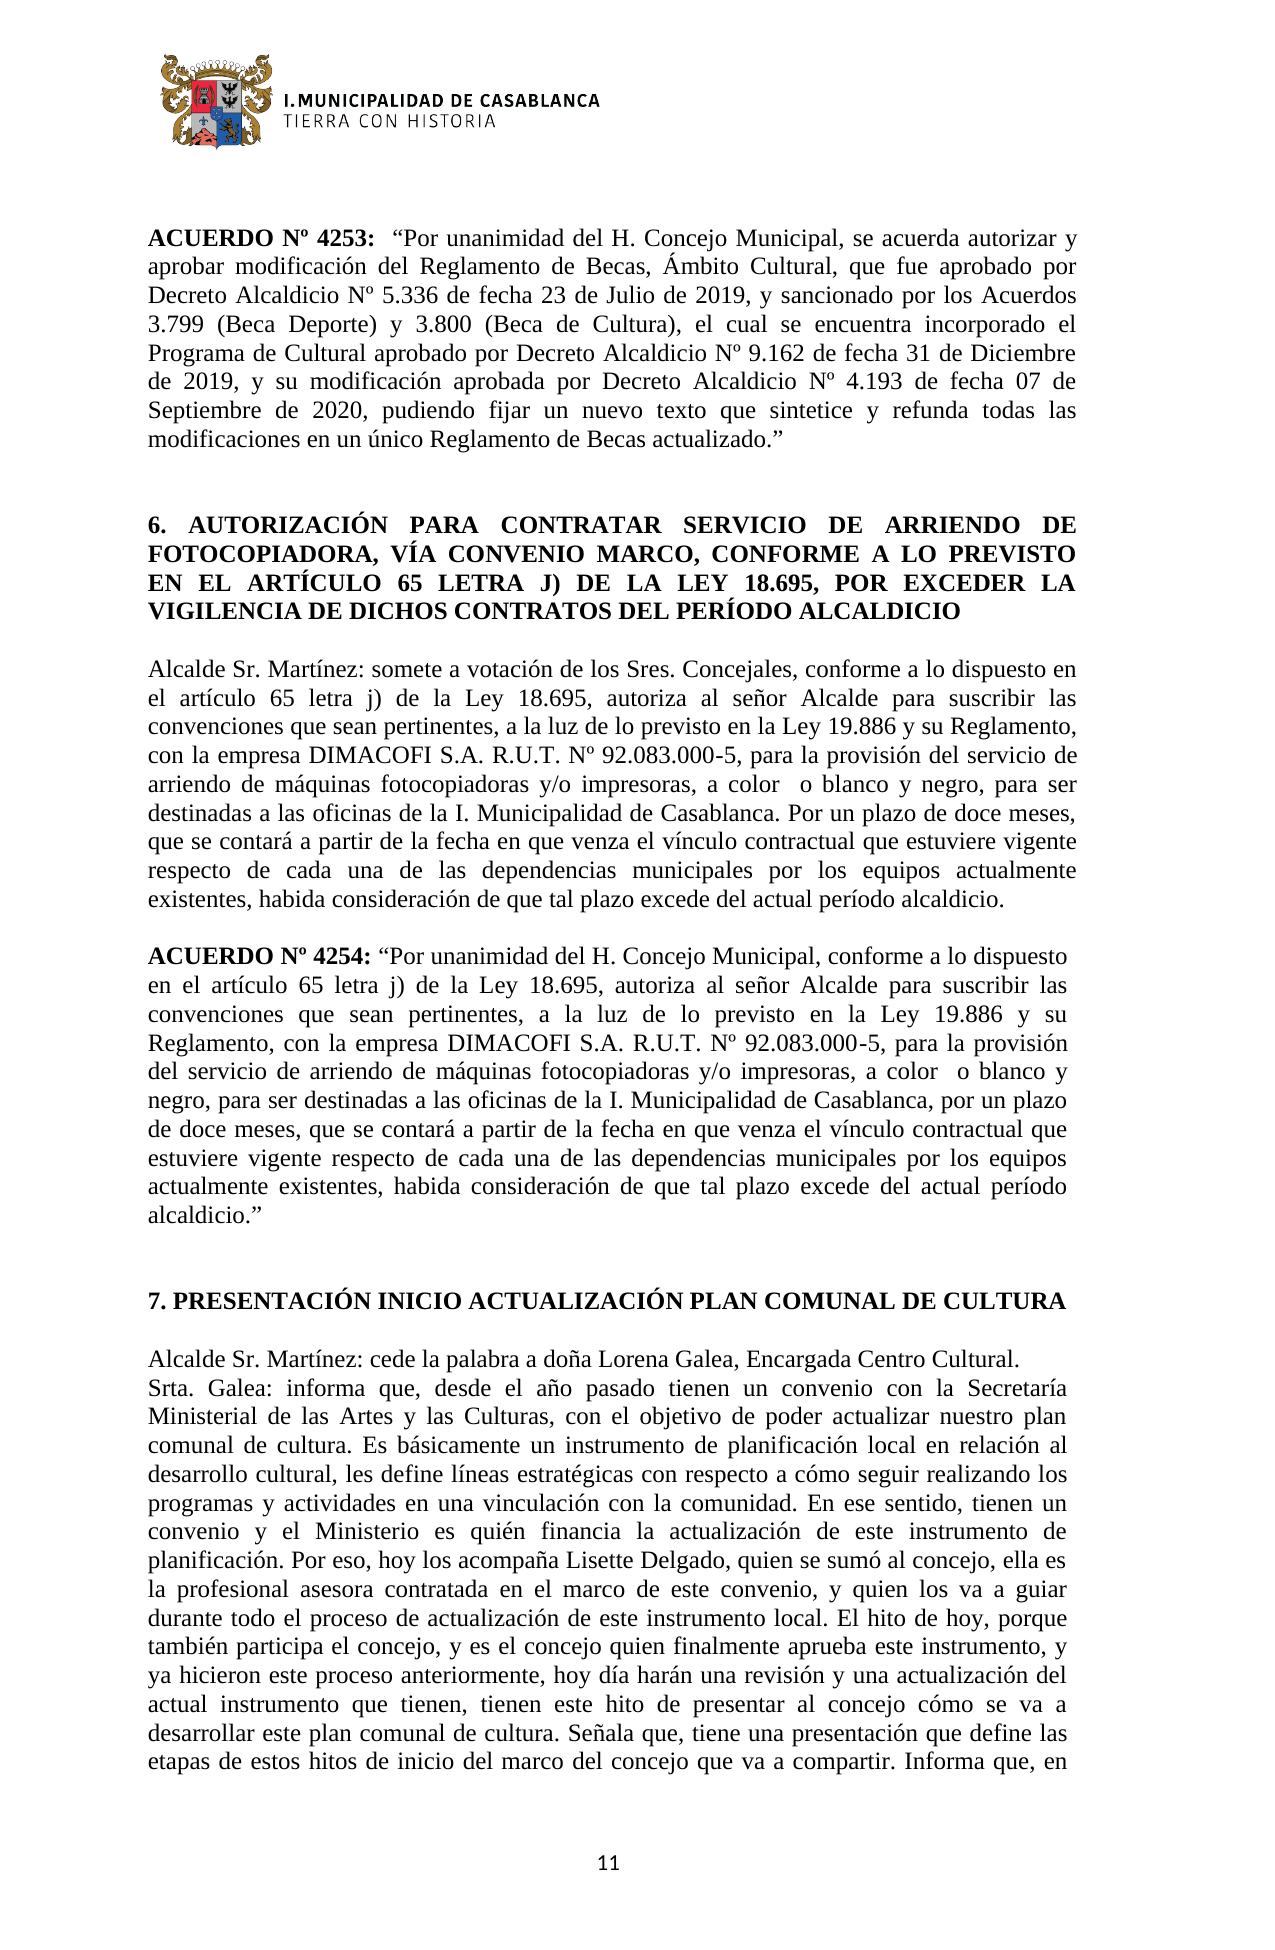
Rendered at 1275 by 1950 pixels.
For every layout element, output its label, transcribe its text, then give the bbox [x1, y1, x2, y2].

picture [147, 14, 615, 194]
text ACUERDO Nº 4253: “Por unanimidad del H. Concejo Municipal, se acuerda autorizar y aprobar modificación del Reglamento de Becas, Ámbito Cultural, que fue aprobado por Decreto Alcaldicio Nº 5.336 de fecha 23 de Julio de 2019, y sancionado por los Acuerdos 3.799 (Beca Deporte) y 3.800 (Beca de Cultura), el cual se encuentra incorporado el Programa de Cultural aprobado por Decreto Alcaldicio Nº 9.162 de fecha 31 de Diciembre de 2019, y su modificación aprobada por Decreto Alcaldicio Nº 4.193 de fecha 07 de Septiembre de 2020, pudiendo fijar un nuevo texto que sintetice y refunda todas las modificaciones en un único Reglamento de Becas actualizado.” [148, 223, 1078, 453]
text 6. AUTORIZACIÓN PARA CONTRATAR SERVICIO DE ARRIENDO DE FOTOCOPIADORA, VÍA CONVENIO MARCO, CONFORME A LO PREVISTO EN EL ARTÍCULO 65 LETRA J) DE LA LEY 18.695, POR EXCEDER LA VIGILENCIA DE DICHOS CONTRATOS DEL PERÍODO ALCALDICIO [148, 510, 1078, 625]
text ACUERDO Nº 4254: “Por unanimidad del H. Concejo Municipal, conforme a lo dispuesto en el artículo 65 letra j) de la Ley 18.695, autoriza al señor Alcalde para suscribir las convenciones que sean pertinentes, a la luz de lo previsto en la Ley 19.886 y su Reglamento, con la empresa DIMACOFI S.A. R.U.T. Nº 92.083.000-5, para la provisión del servicio de arriendo de máquinas fotocopiadoras y/o impresoras, a color o blanco y negro, para ser destinadas a las oficinas de la I. Municipalidad de Casablanca, por un plazo de doce meses, que se contará a partir de la fecha en que venza el vínculo contractual que estuviere vigente respecto de cada una de las dependencias municipales por los equipos actualmente existentes, habida consideración de que tal plazo excede del actual período alcaldicio.” [148, 941, 1068, 1229]
text 7. PRESENTACIÓN INICIO ACTUALIZACIÓN PLAN COMUNAL DE CULTURA [148, 1286, 1068, 1315]
text Alcalde Sr. Martínez: cede la palabra a doña Lorena Galea, Encargada Centro Cultural. [148, 1344, 1068, 1373]
text Alcalde Sr. Martínez: somete a votación de los Sres. Concejales, conforme a lo dispuesto en el artículo 65 letra j) de la Ley 18.695, autoriza al señor Alcalde para suscribir las convenciones que sean pertinentes, a la luz de lo previsto en la Ley 19.886 y su Reglamento, con la empresa DIMACOFI S.A. R.U.T. Nº 92.083.000-5, para la provisión del servicio de arriendo de máquinas fotocopiadoras y/o impresoras, a color o blanco y negro, para ser destinadas a las oficinas de la I. Municipalidad de Casablanca. Por un plazo de doce meses, que se contará a partir de la fecha en que venza el vínculo contractual que estuviere vigente respecto de cada una de las dependencias municipales por los equipos actualmente existentes, habida consideración de que tal plazo excede del actual período alcaldicio. [148, 654, 1078, 913]
